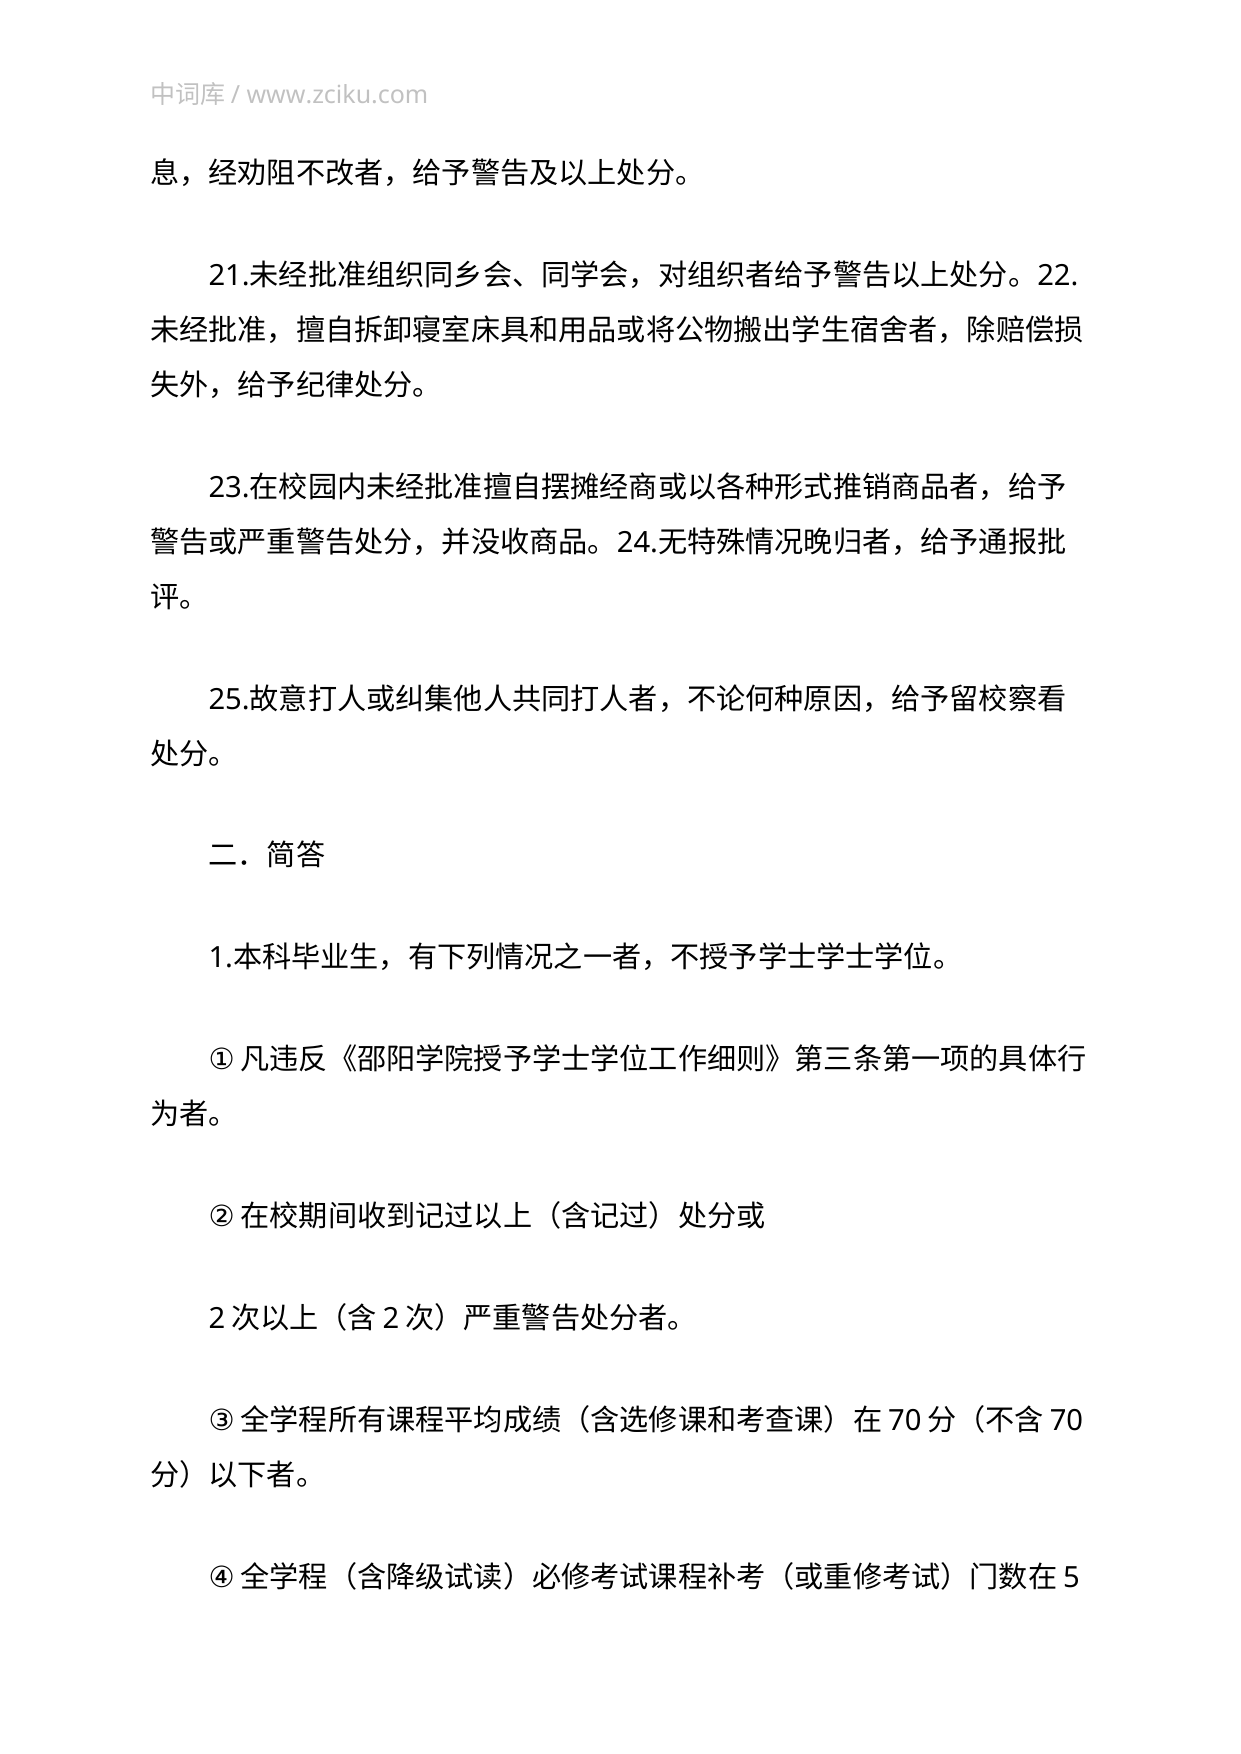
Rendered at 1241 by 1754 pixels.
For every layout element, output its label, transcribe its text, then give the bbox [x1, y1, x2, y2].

text 21.未经批准组织同乡会、同学会，对组织者给予警告以上处分。22.未经批准，擅自拆卸寝室床具和用品或将公物搬出学生宿舍者，除赔偿损失外，给予纪律处分。 [150, 252, 1090, 404]
text ②在校期间收到记过以上（含记过）处分或 [150, 1192, 1090, 1235]
text 25.故意打人或纠集他人共同打人者，不论何种原因，给予留校察看处分。 [150, 675, 1090, 772]
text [150, 150, 1090, 192]
text ①凡违反《邵阳学院授予学士学位工作细则》第三条第一项的具体行为者。 [150, 1036, 1090, 1133]
text 23.在校园内未经批准擅自摆摊经商或以各种形式推销商品者，给予警告或严重警告处分，并没收商品。24.无特殊情况晚归者，给予通报批评。 [150, 463, 1090, 616]
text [150, 1553, 1090, 1596]
text 二．简答 [150, 832, 1090, 874]
text ③全学程所有课程平均成绩（含选修课和考查课）在70分（不含70分）以下者。 [150, 1396, 1090, 1494]
text 1.本科毕业生，有下列情况之一者，不授予学士学士学位。 [150, 934, 1090, 976]
text 2次以上（含2次）严重警告处分者。 [150, 1294, 1090, 1337]
